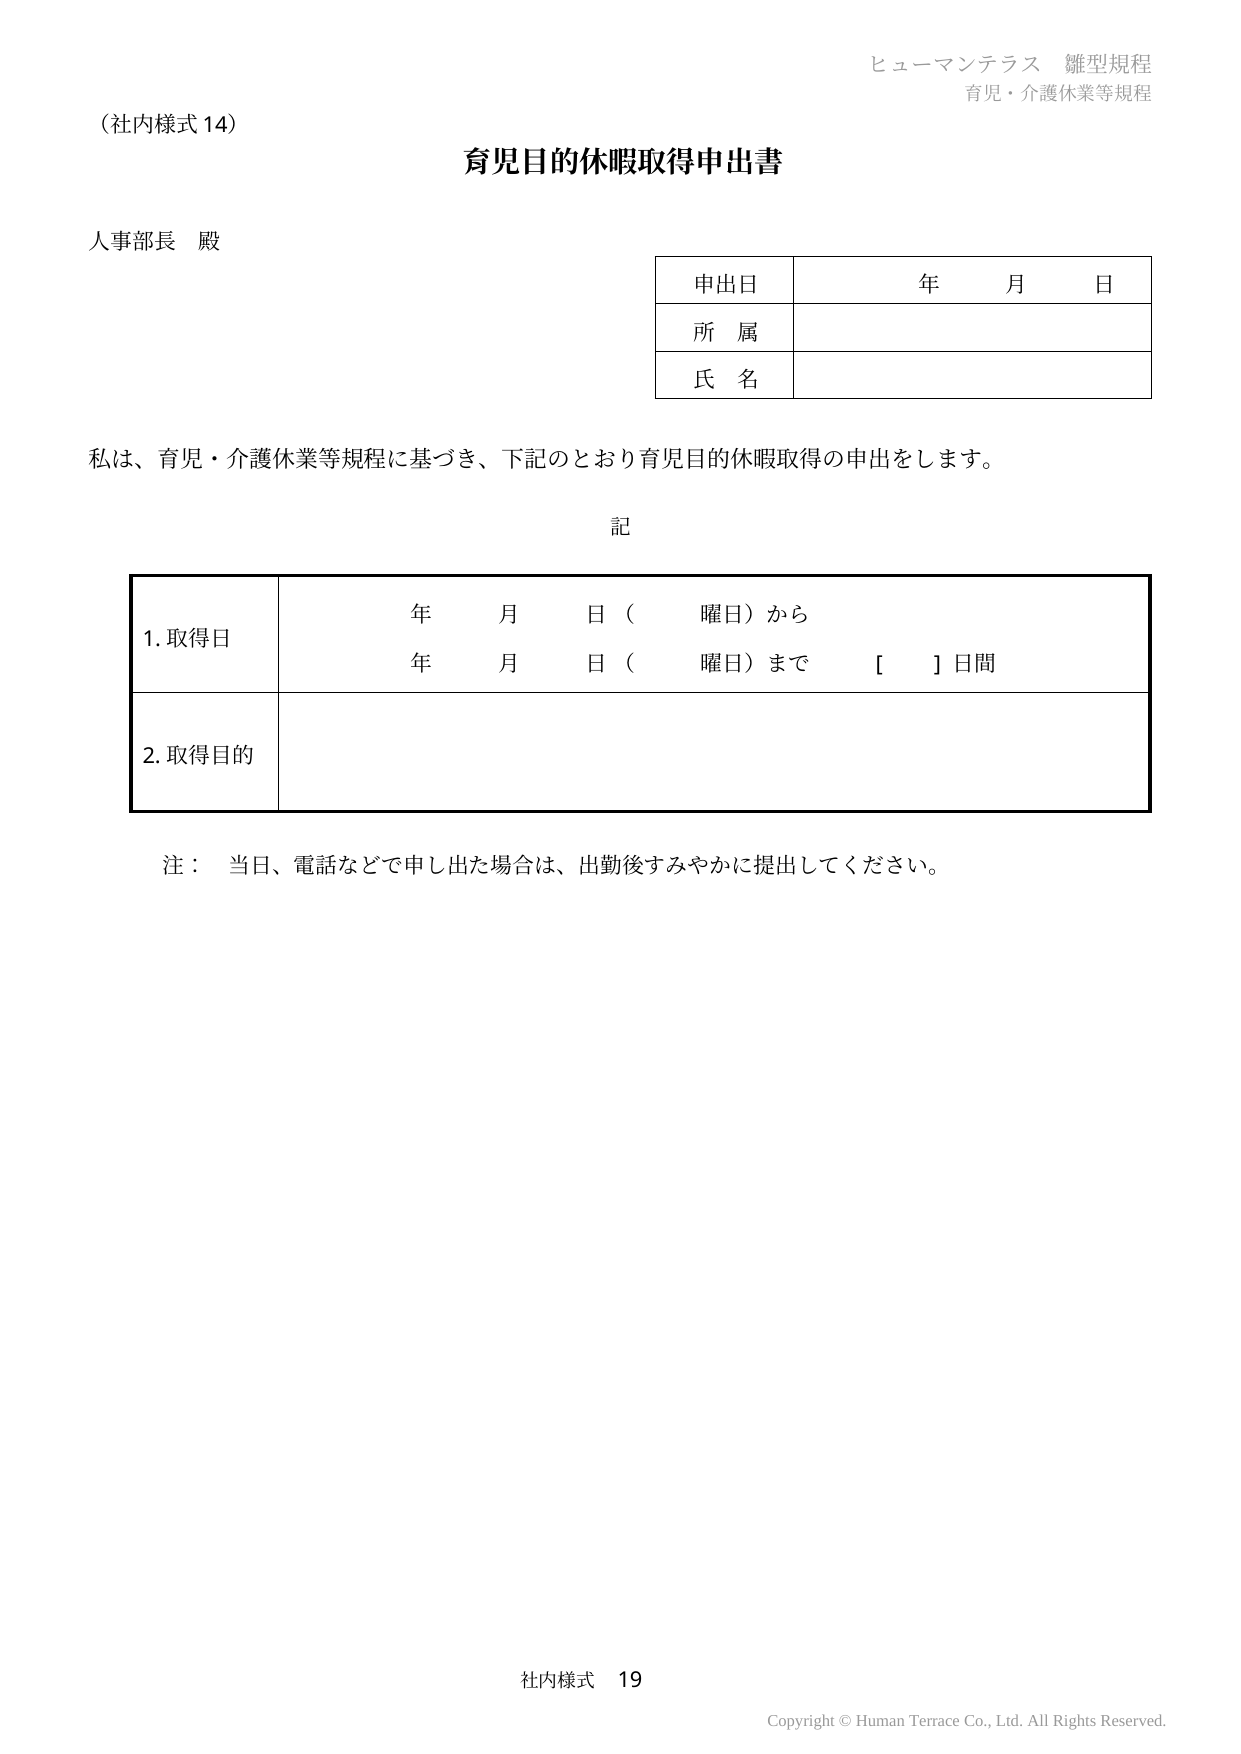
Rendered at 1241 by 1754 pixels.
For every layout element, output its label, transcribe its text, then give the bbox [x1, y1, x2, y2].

table_cell [279, 693, 1148, 810]
text 人事部長 殿 [89, 218, 1152, 256]
table_header 1. 取得日 [133, 577, 278, 692]
table_cell [794, 304, 1151, 351]
table_cell 2. 取得目的 [133, 693, 278, 810]
table_cell [794, 352, 1151, 398]
table_header 申出日 [656, 257, 793, 303]
table_header 年 月 日 （ 曜日）から 年 月 日 （ 曜日）まで [ ] 日間 [279, 577, 1148, 692]
subtitle 記 [89, 507, 1152, 541]
text 私は、育児・介護休業等規程に基づき、下記のとおり育児目的休暇取得の申出をします。 [89, 436, 1152, 474]
text 注： 当日、電話などで申し出た場合は、出勤後すみやかに提出してください。 [89, 847, 1152, 880]
table_cell 所 属 [656, 304, 793, 351]
table_header 年 月 日 [794, 257, 1151, 303]
text （社内様式14） [89, 106, 1157, 139]
text 育児目的休暇取得申出書 [89, 139, 1157, 181]
table_cell 氏 名 [656, 352, 793, 398]
